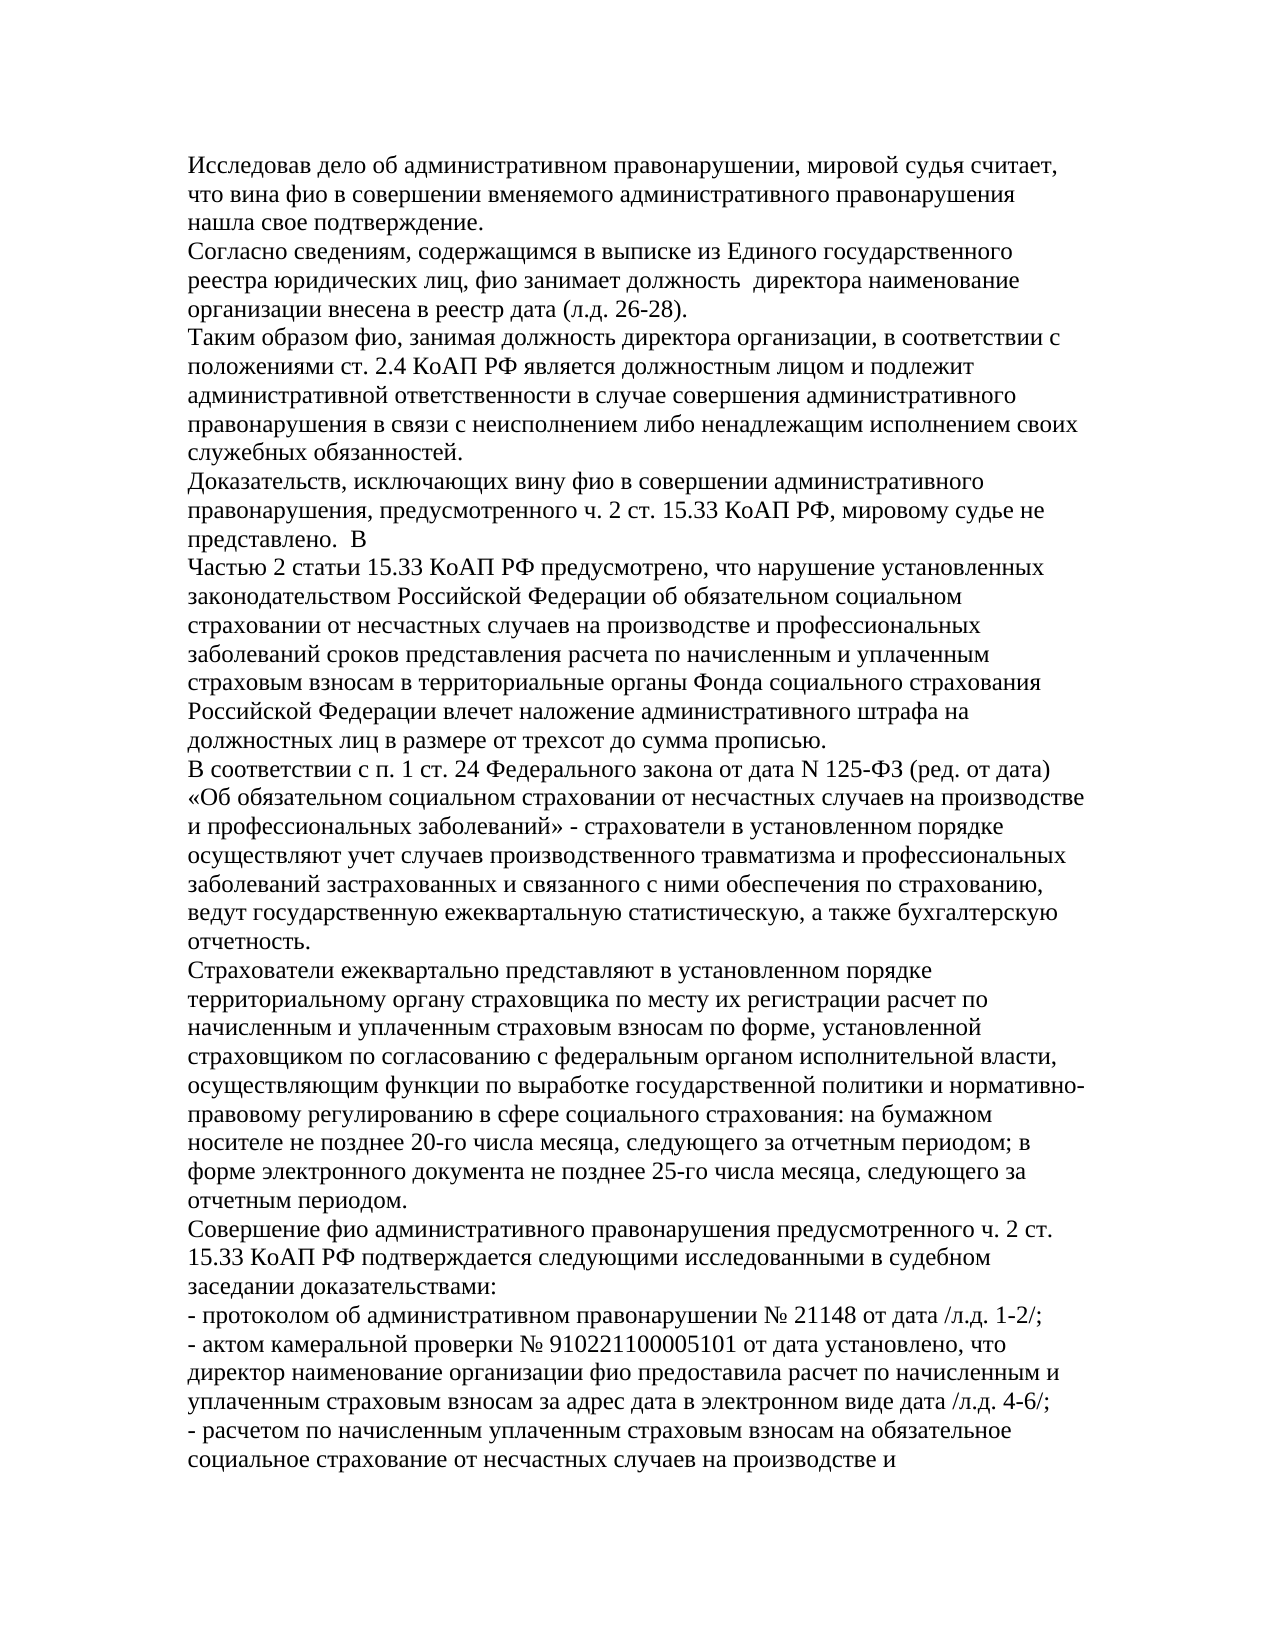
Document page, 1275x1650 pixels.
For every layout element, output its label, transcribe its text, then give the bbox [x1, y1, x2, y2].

text Доказательств, исключающих вину фио в совершении административного правонарушения, предусмотренного ч. 2 ст. 15.33 КоАП РФ, мировому судье не представлено. В [187, 466, 1087, 552]
text Исследовав дело об административном правонарушении, мировой судья считает, что вина фио в совершении вменяемого административного правонарушения нашла свое подтверждение. [187, 150, 1087, 236]
text В соответствии с п. 1 ст. 24 Федерального закона от дата N 125-ФЗ (ред. от дата) «Об обязательном социальном страховании от несчастных случаев на производстве и профессиональных заболеваний» - страхователи в установленном порядке осуществляют учет случаев производственного травматизма и профессиональных заболеваний застрахованных и связанного с ними обеспечения по страхованию, ведут государственную ежеквартальную статистическую, а также бухгалтерскую отчетность. [187, 754, 1087, 955]
text - протоколом об административном правонарушении № 21148 от дата /л.д. 1-2/; [187, 1300, 1087, 1329]
text Частью 2 статьи 15.33 КоАП РФ предусмотрено, что нарушение установленных законодательством Российской Федерации об обязательном социальном страховании от несчастных случаев на производстве и профессиональных заболеваний сроков представления расчета по начисленным и уплаченным страховым взносам в территориальные органы Фонда социального страхования Российской Федерации влечет наложение административного штрафа на должностных лиц в размере от трехсот до сумма прописью. [187, 552, 1087, 754]
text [187, 1415, 1087, 1472]
text Согласно сведениям, содержащимся в выписке из Единого государственного реестра юридических лиц, фио занимает должность директора наименование организации внесена в реестр дата (л.д. 26-28). [187, 236, 1087, 322]
text Таким образом фио, занимая должность директора организации, в соответствии с положениями ст. 2.4 КоАП РФ является должностным лицом и подлежит административной ответственности в случае совершения административного правонарушения в связи с неисполнением либо ненадлежащим исполнением своих служебных обязанностей. [187, 322, 1087, 466]
text Страхователи ежеквартально представляют в установленном порядке территориальному органу страховщика по месту их регистрации расчет по начисленным и уплаченным страховым взносам по форме, установленной страховщиком по согласованию с федеральным органом исполнительной власти, осуществляющим функции по выработке государственной политики и нормативно-правовому регулированию в сфере социального страхования: на бумажном носителе не позднее 20-го числа месяца, следующего за отчетным периодом; в форме электронного документа не позднее 25-го числа месяца, следующего за отчетным периодом. [187, 955, 1087, 1214]
text Совершение фио административного правонарушения предусмотренного ч. 2 ст. 15.33 КоАП РФ подтверждается следующими исследованными в судебном заседании доказательствами: [187, 1214, 1087, 1300]
text - актом камеральной проверки № 910221100005101 от дата установлено, что директор наименование организации фио предоставила расчет по начисленным и уплаченным страховым взносам за адрес дата в электронном виде дата /л.д. 4-6/; [187, 1329, 1087, 1415]
